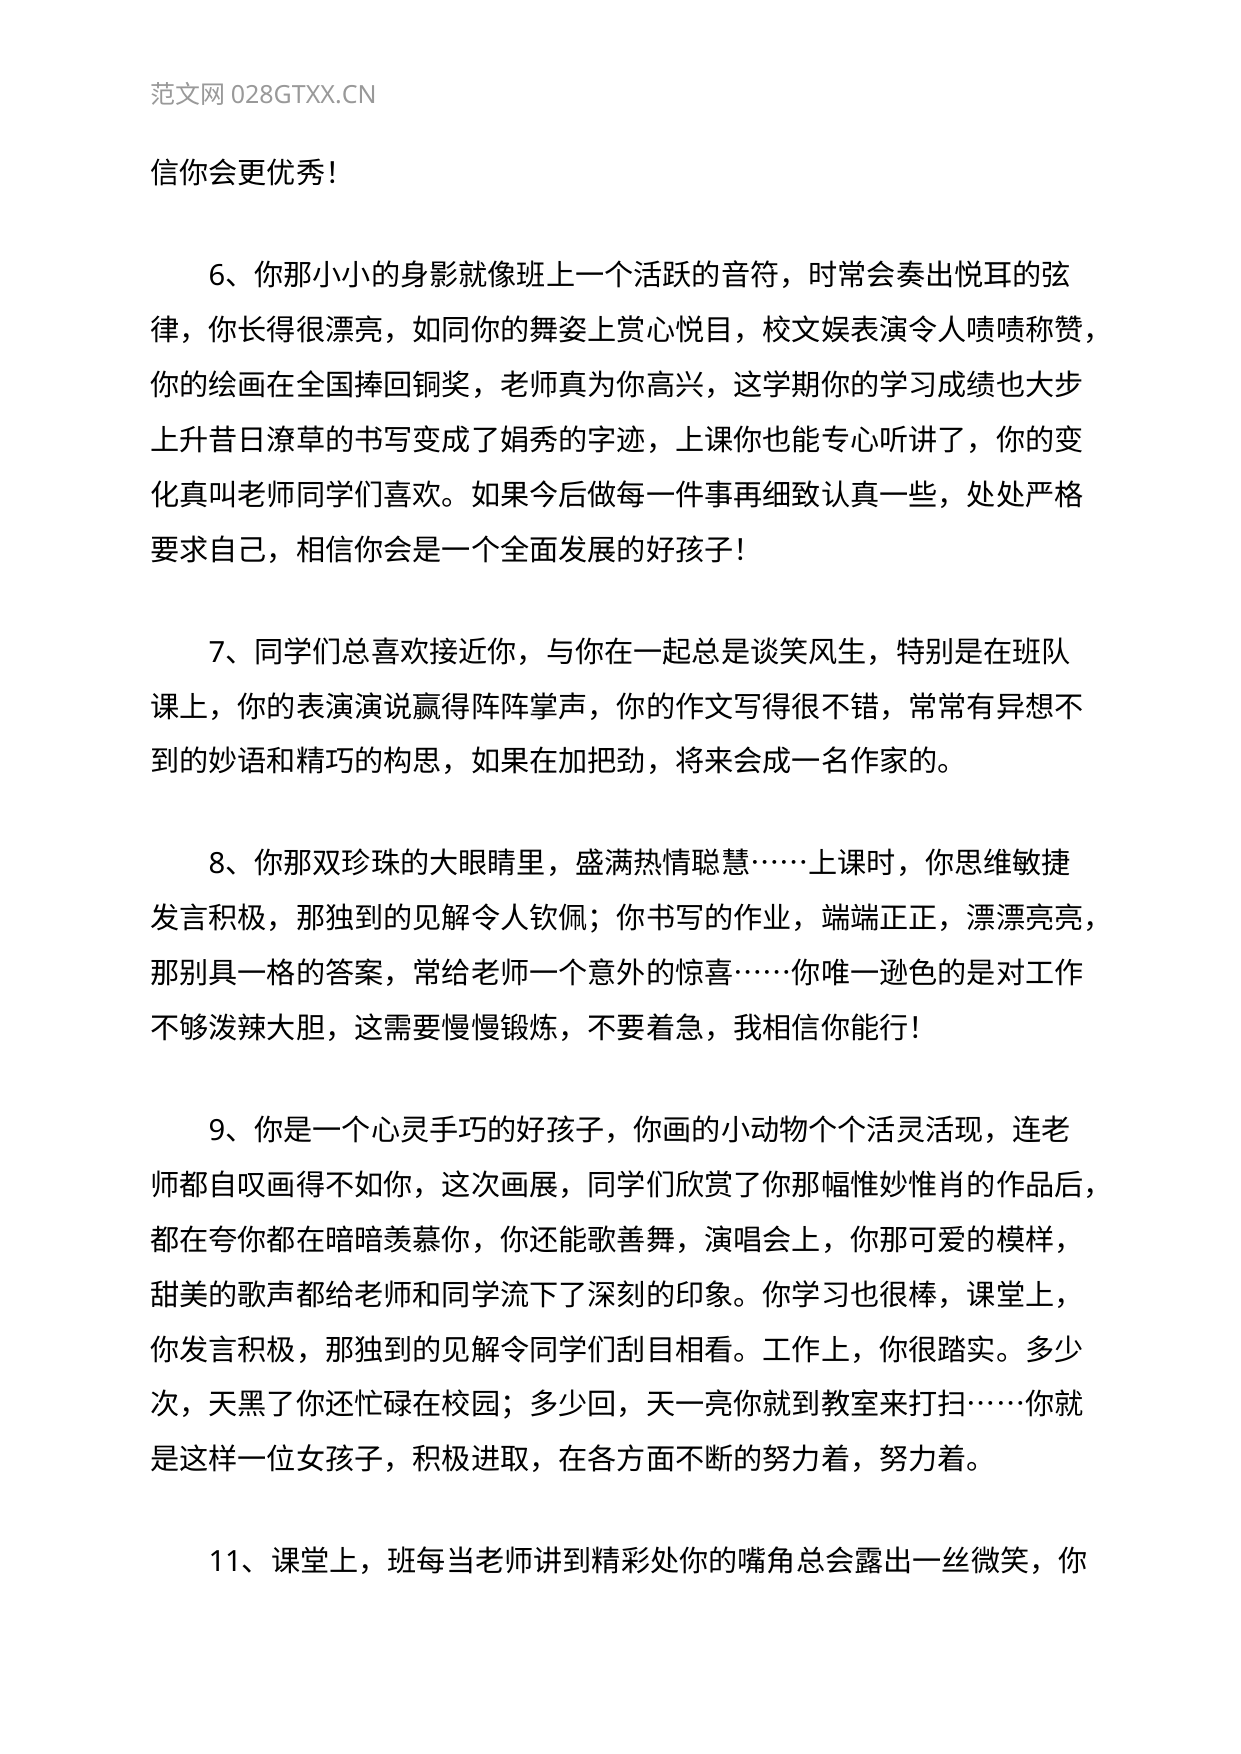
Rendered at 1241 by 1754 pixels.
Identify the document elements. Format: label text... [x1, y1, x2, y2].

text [150, 150, 1090, 192]
text 8、你那双珍珠的大眼睛里，盛满热情聪慧……上课时，你思维敏捷发言积极，那独到的见解令人钦佩；你书写的作业，端端正正，漂漂亮亮，那别具一格的答案，常给老师一个意外的惊喜……你唯一逊色的是对工作不够泼辣大胆，这需要慢慢锻炼，不要着急，我相信你能行！ [150, 840, 1090, 1047]
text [150, 1538, 1090, 1580]
text 9、你是一个心灵手巧的好孩子，你画的小动物个个活灵活现，连老师都自叹画得不如你，这次画展，同学们欣赏了你那幅惟妙惟肖的作品后，都在夸你都在暗暗羡慕你，你还能歌善舞，演唱会上，你那可爱的模样，甜美的歌声都给老师和同学流下了深刻的印象。你学习也很棒，课堂上，你发言积极，那独到的见解令同学们刮目相看。工作上，你很踏实。多少次，天黑了你还忙碌在校园；多少回，天一亮你就到教室来打扫……你就是这样一位女孩子，积极进取，在各方面不断的努力着，努力着。 [150, 1106, 1090, 1478]
text 7、同学们总喜欢接近你，与你在一起总是谈笑风生，特别是在班队课上，你的表演演说赢得阵阵掌声，你的作文写得很不错，常常有异想不到的妙语和精巧的构思，如果在加把劲，将来会成一名作家的。 [150, 628, 1090, 780]
text 6、你那小小的身影就像班上一个活跃的音符，时常会奏出悦耳的弦律，你长得很漂亮，如同你的舞姿上赏心悦目，校文娱表演令人啧啧称赞，你的绘画在全国捧回铜奖，老师真为你高兴，这学期你的学习成绩也大步上升昔日潦草的书写变成了娟秀的字迹，上课你也能专心听讲了，你的变化真叫老师同学们喜欢。如果今后做每一件事再细致认真一些，处处严格要求自己，相信你会是一个全面发展的好孩子！ [150, 252, 1090, 569]
